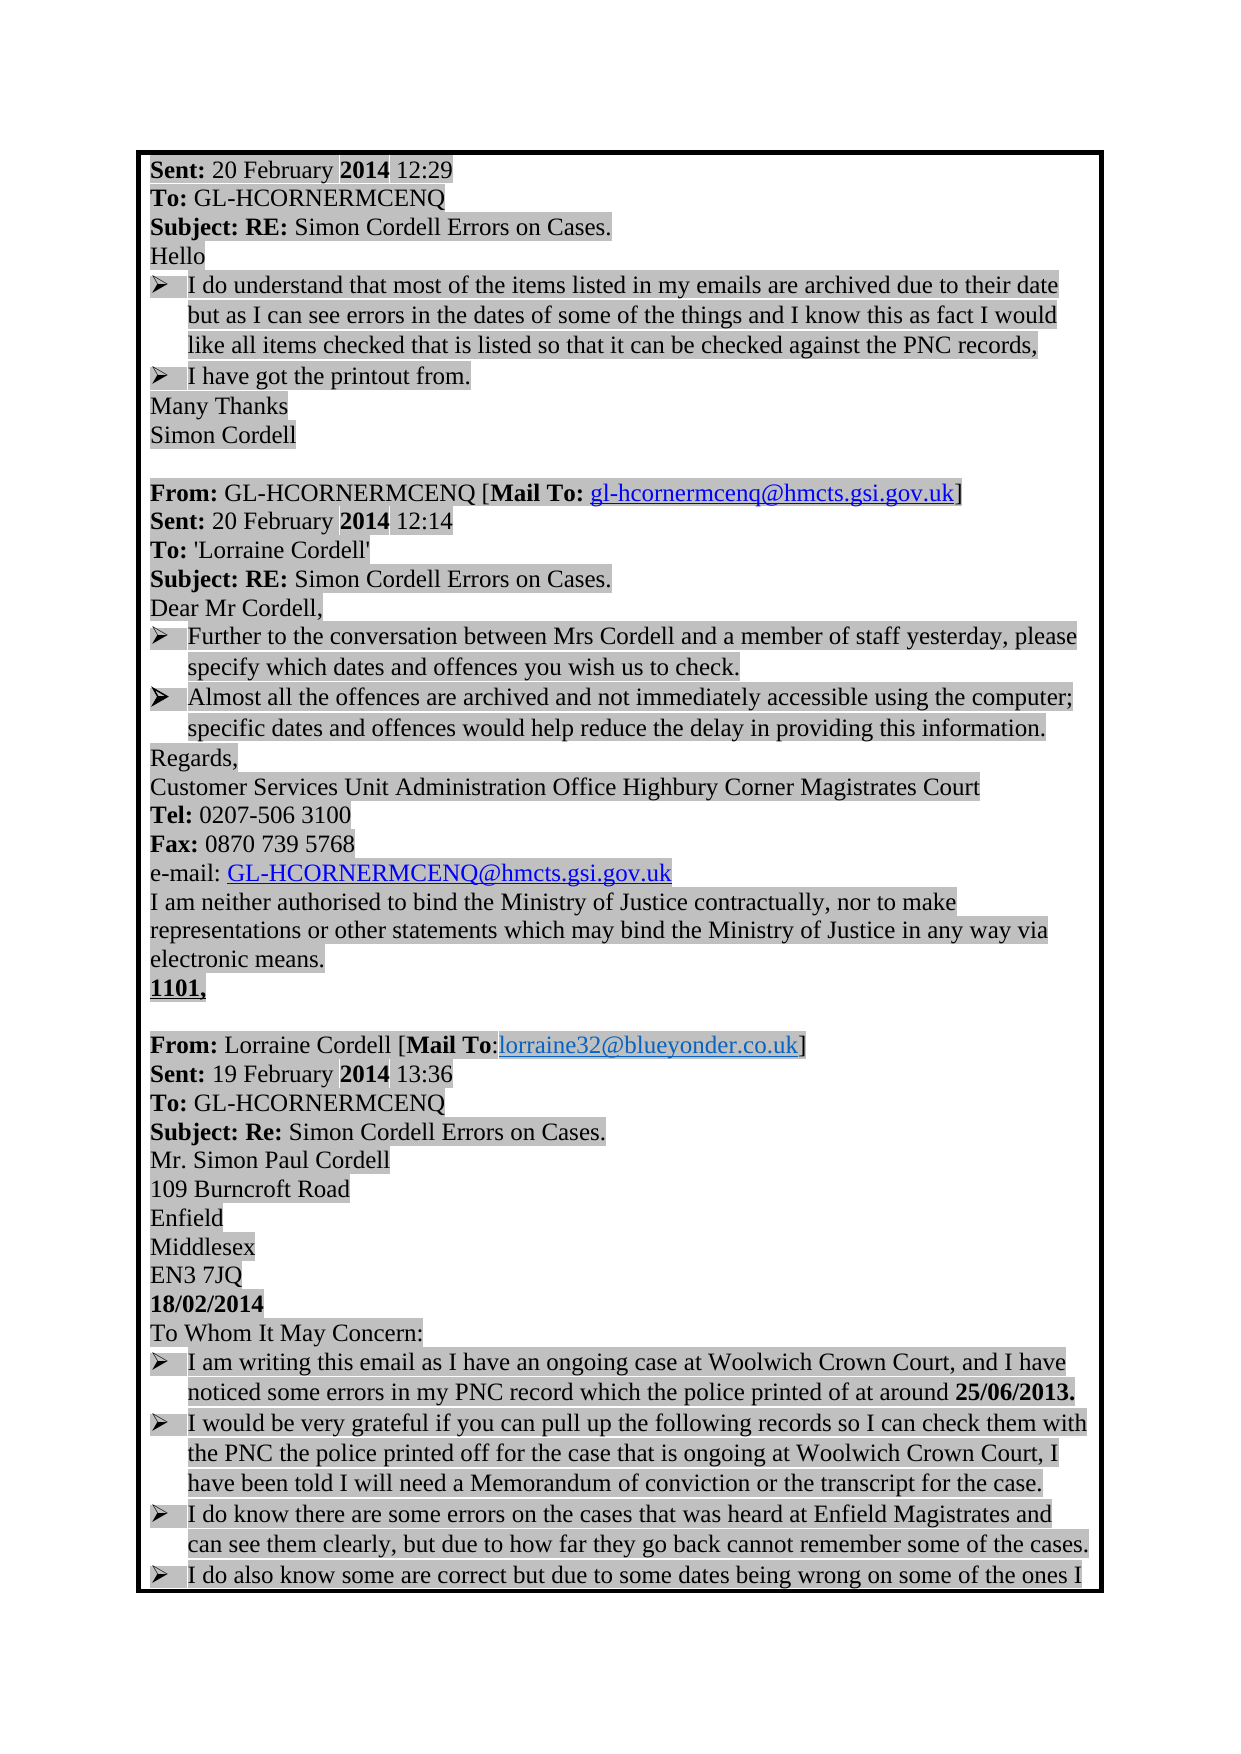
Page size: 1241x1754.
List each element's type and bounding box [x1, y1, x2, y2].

table_cell [141, 155, 1099, 1588]
